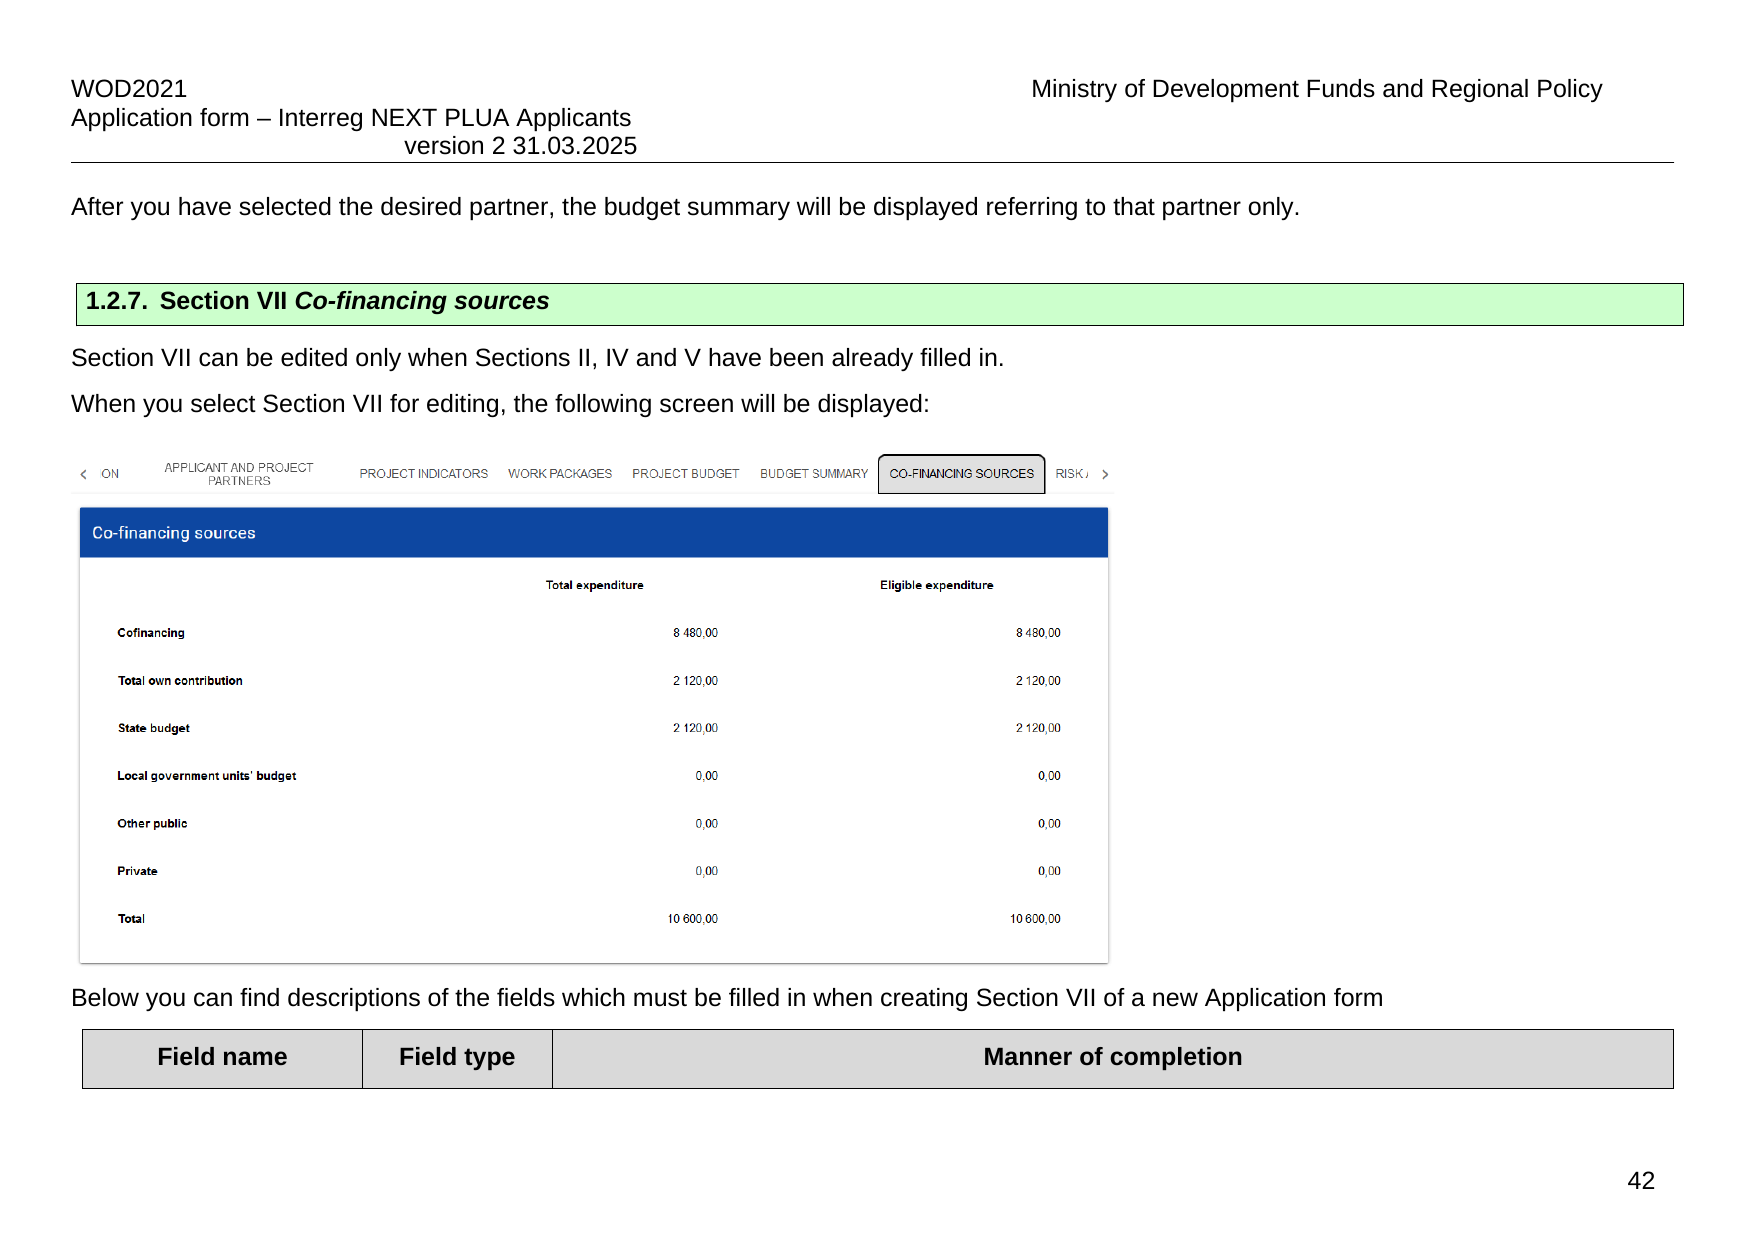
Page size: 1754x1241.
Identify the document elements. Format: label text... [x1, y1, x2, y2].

table_header Field type [363, 1030, 552, 1088]
text Below you can find descriptions of the fields which must be filled in when creating Section VII of a new Application form [71, 983, 1674, 1012]
text After you have selected the desired partner, the budget summary will be displayed referring to that partner only. [71, 192, 1674, 221]
table_header Field name [83, 1030, 362, 1088]
table_header Manner of completion [553, 1030, 1673, 1088]
subtitle Section VII Co-financing sources [77, 284, 1683, 325]
text Section VII can be edited only when Sections II, IV and V have been already filled in. [71, 343, 1674, 372]
picture [70, 434, 1115, 967]
text When you select Section VII for editing, the following screen will be displayed: [71, 389, 1674, 417]
